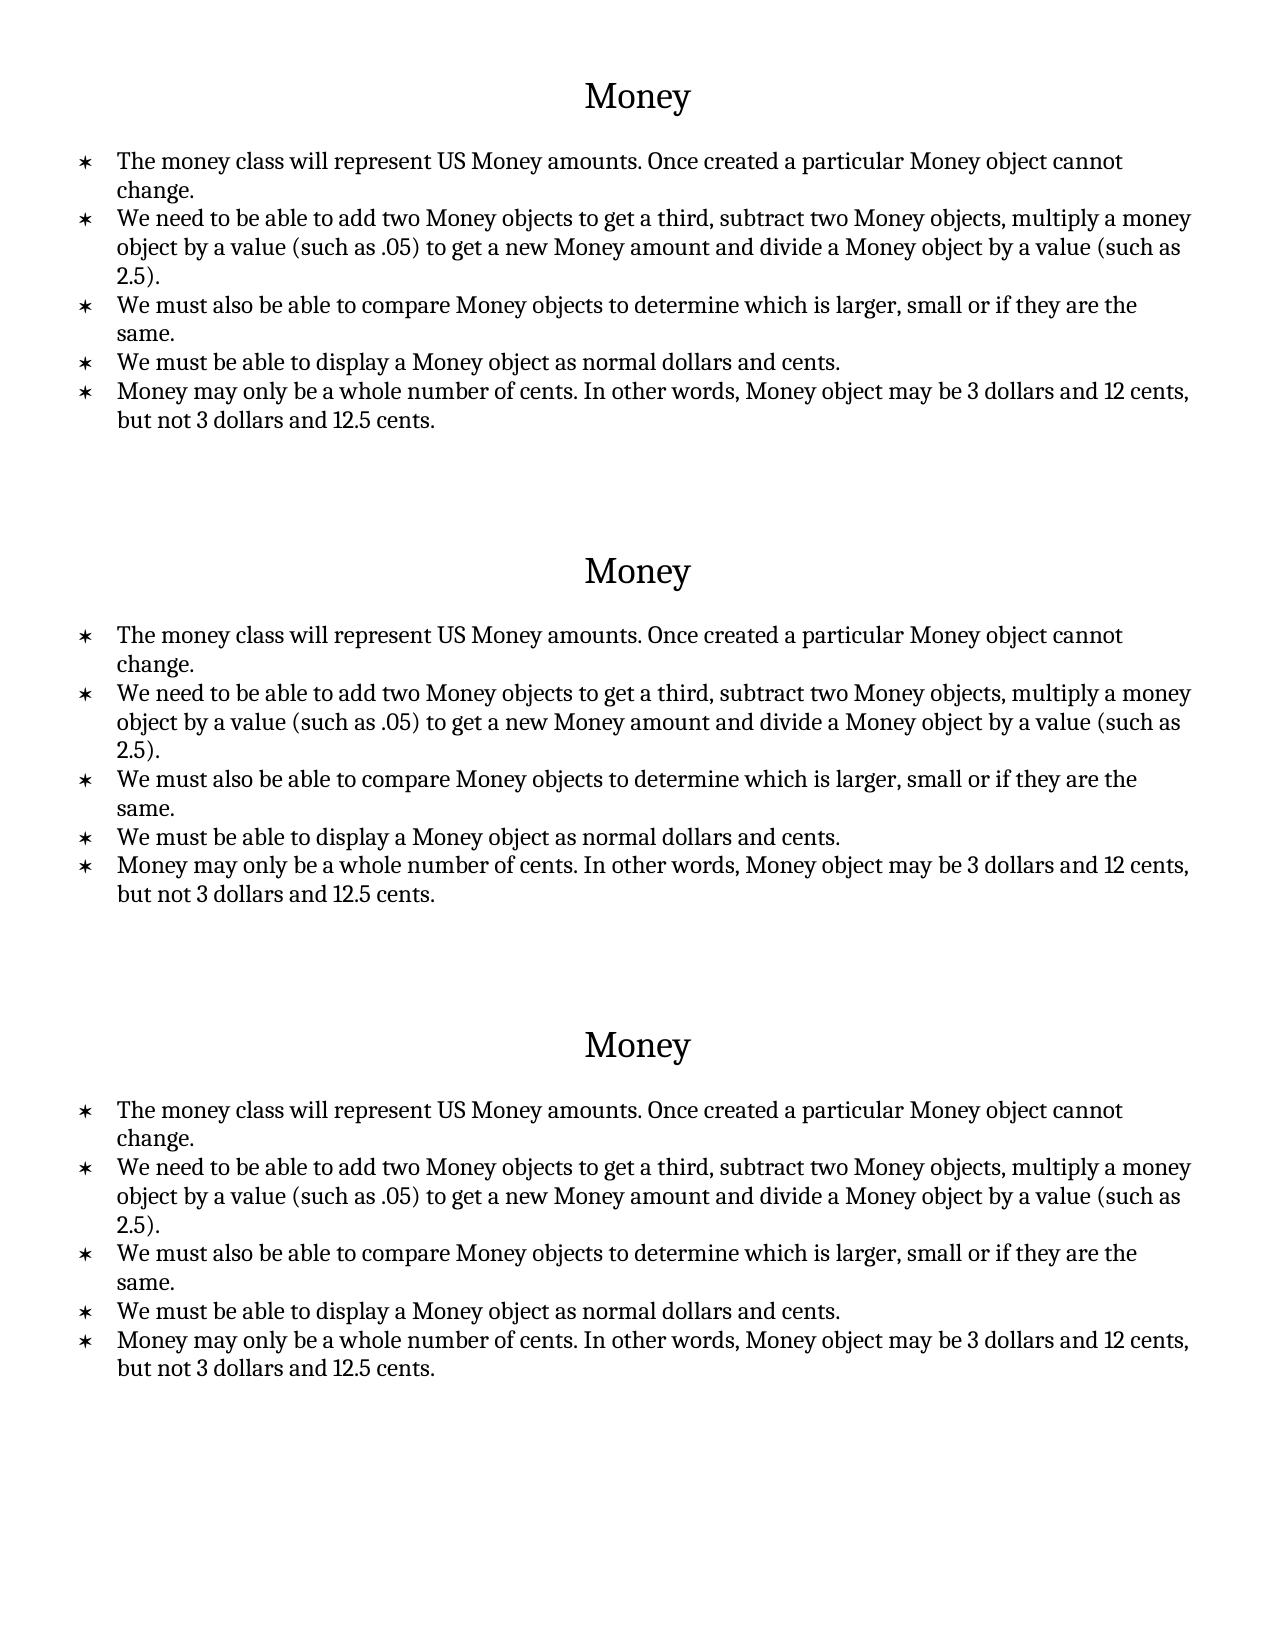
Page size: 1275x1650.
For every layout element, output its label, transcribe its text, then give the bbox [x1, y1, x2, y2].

list Money may only be a whole number of cents. In other words, Money object may be 3 dollars and 12 cents, but not 3 dollars and 12.5 cents. [79, 377, 1200, 434]
text Money [75, 1024, 1200, 1067]
list The money class will represent US Money amounts. Once created a particular Money object cannot change. [79, 147, 1200, 204]
list We must be able to display a Money object as normal dollars and cents. [79, 348, 1200, 377]
list We must also be able to compare Money objects to determine which is larger, small or if they are the same. [79, 1239, 1200, 1297]
list The money class will represent US Money amounts. Once created a particular Money object cannot change. [79, 621, 1200, 679]
list Money may only be a whole number of cents. In other words, Money object may be 3 dollars and 12 cents, but not 3 dollars and 12.5 cents. [79, 1326, 1200, 1383]
list We need to be able to add two Money objects to get a third, subtract two Money objects, multiply a money object by a value (such as .05) to get a new Money amount and divide a Money object by a value (such as 2.5). [79, 1153, 1200, 1239]
text Money [75, 549, 1200, 592]
list We need to be able to add two Money objects to get a third, subtract two Money objects, multiply a money object by a value (such as .05) to get a new Money amount and divide a Money object by a value (such as 2.5). [79, 204, 1200, 291]
list The money class will represent US Money amounts. Once created a particular Money object cannot change. [79, 1096, 1200, 1153]
text Money [75, 75, 1200, 118]
list We need to be able to add two Money objects to get a third, subtract two Money objects, multiply a money object by a value (such as .05) to get a new Money amount and divide a Money object by a value (such as 2.5). [79, 679, 1200, 765]
list We must also be able to compare Money objects to determine which is larger, small or if they are the same. [79, 765, 1200, 822]
list We must be able to display a Money object as normal dollars and cents. [79, 1297, 1200, 1326]
list We must also be able to compare Money objects to determine which is larger, small or if they are the same. [79, 291, 1200, 348]
list Money may only be a whole number of cents. In other words, Money object may be 3 dollars and 12 cents, but not 3 dollars and 12.5 cents. [79, 851, 1200, 909]
list We must be able to display a Money object as normal dollars and cents. [79, 822, 1200, 851]
